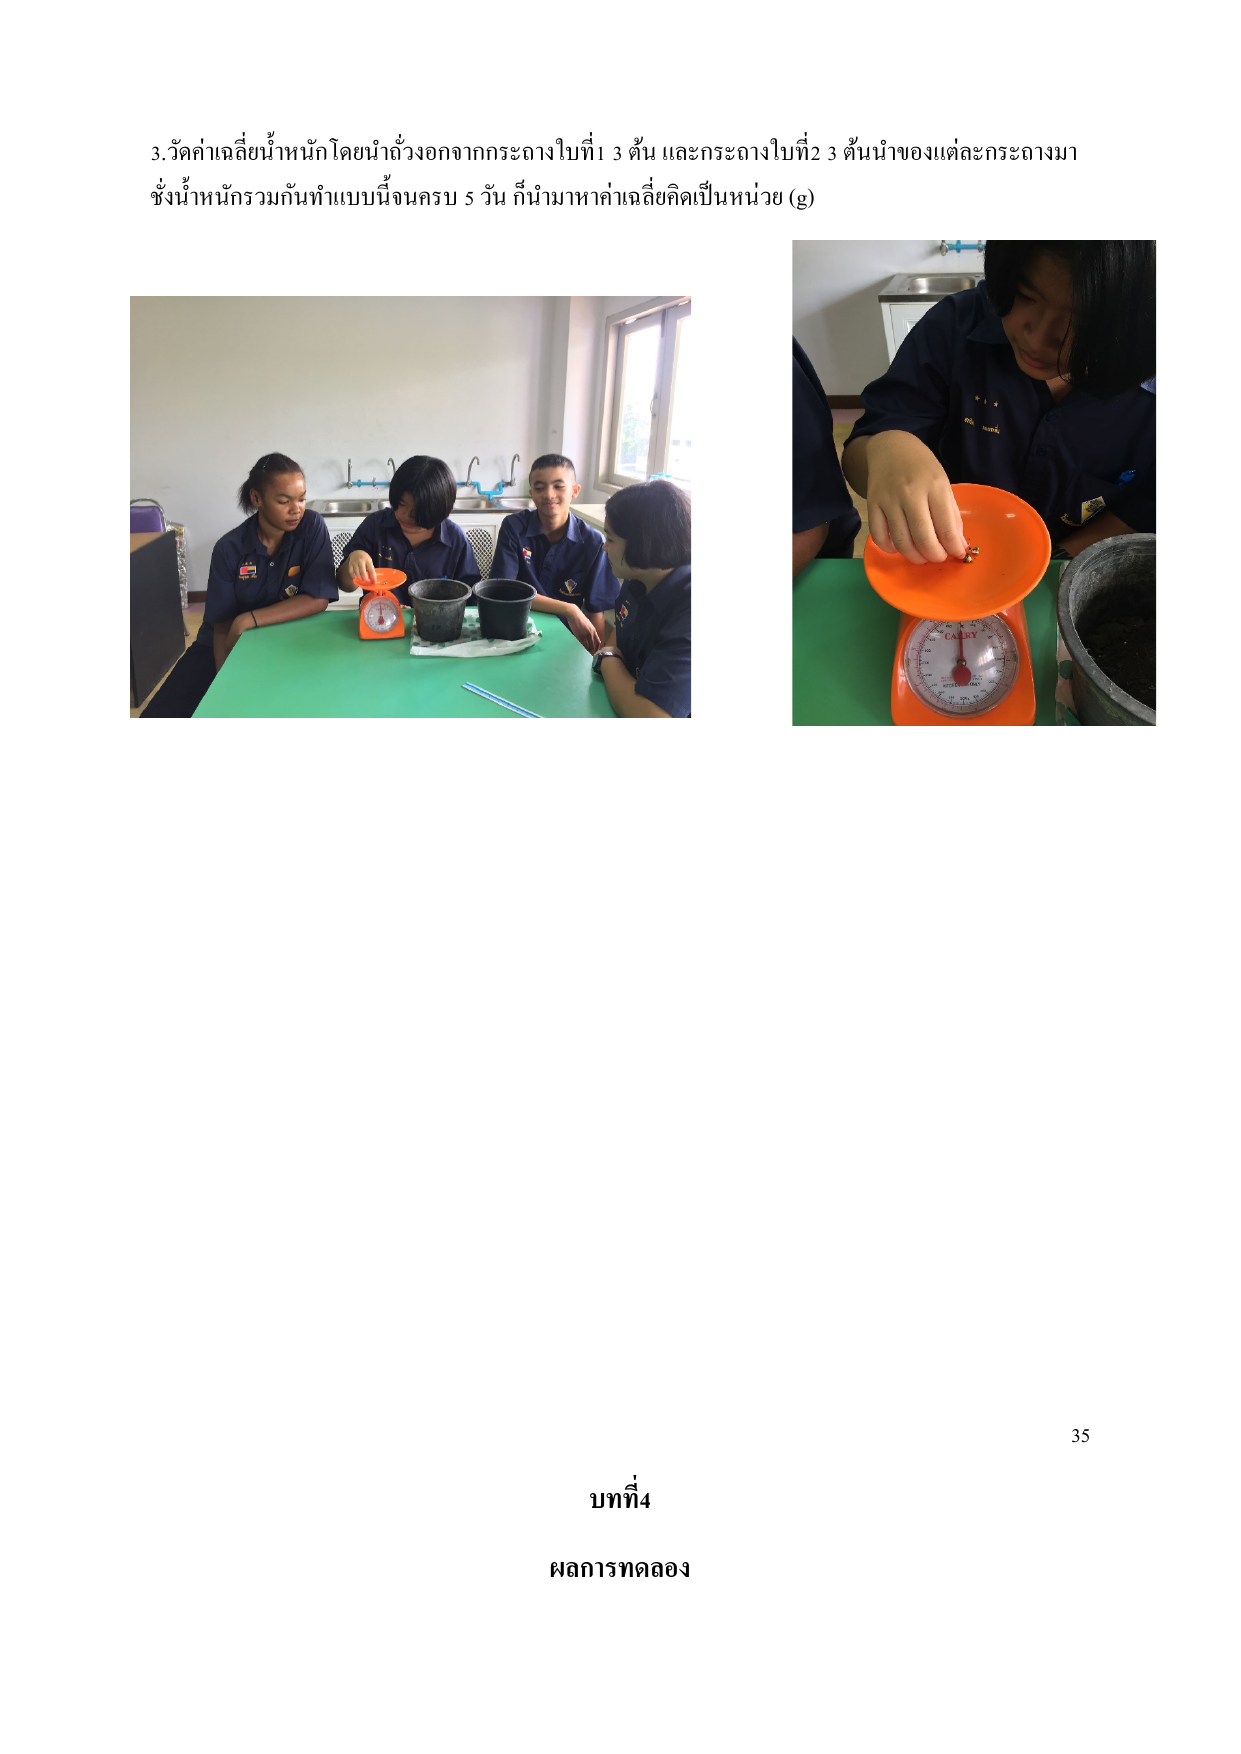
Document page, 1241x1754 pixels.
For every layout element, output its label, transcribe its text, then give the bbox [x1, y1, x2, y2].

picture [792, 240, 1157, 726]
picture [130, 296, 692, 718]
text ผลการทดลอง [150, 1544, 1090, 1587]
text 3.วัดค่าเฉลี่ยน้ำหนักโดยนำถั่วงอกจากกระถางใบที่1 3 ต้น และกระถางใบที่2 3 ต้นนำของแต่ละกระถางมาชั่งน้ำหนักรวมกันทำแบบนี้จนครบ 5 วัน ก็นำมาหาค่าเฉลี่ยคิดเป็นหน่วย (g) [150, 130, 1090, 213]
text 35 [150, 1415, 1090, 1449]
text บทที่4 [150, 1475, 1090, 1517]
